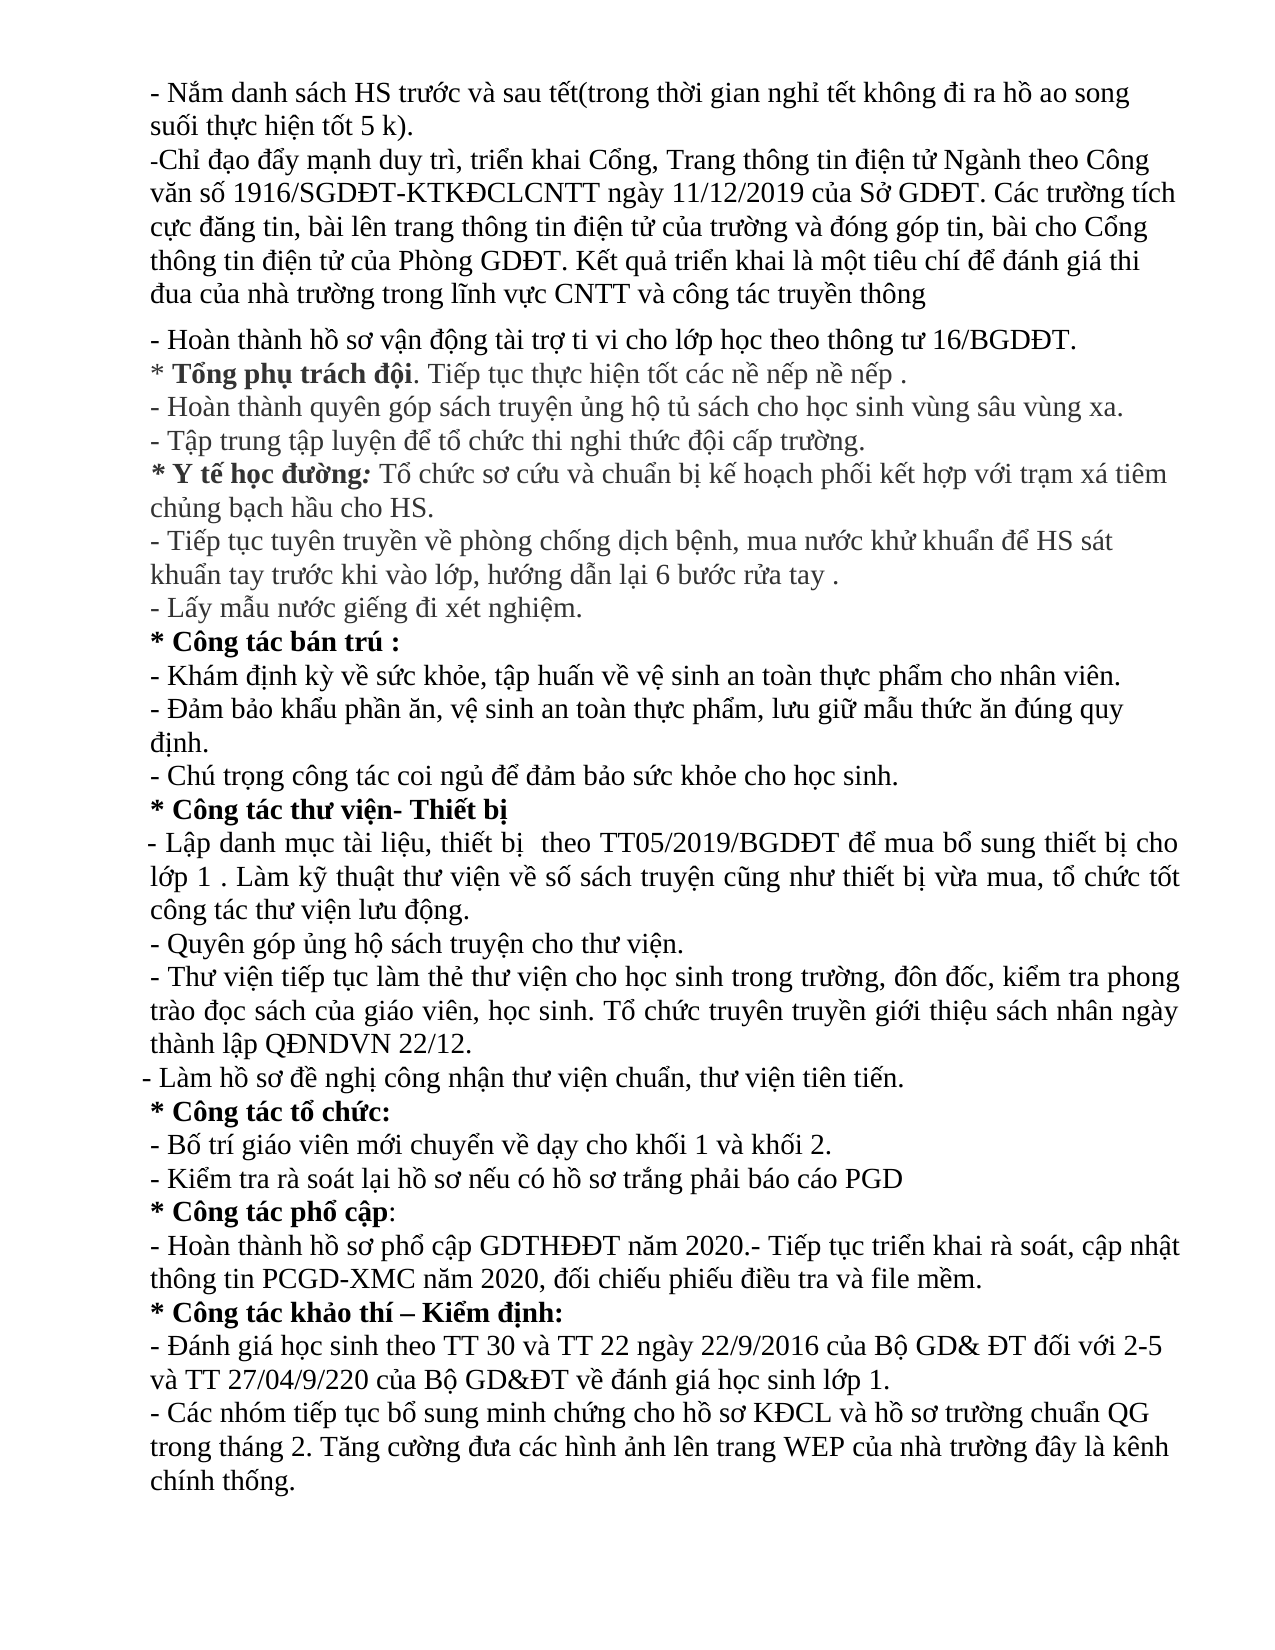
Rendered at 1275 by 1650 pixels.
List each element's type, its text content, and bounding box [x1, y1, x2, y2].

text * Công tác phổ cập: [150, 1194, 1181, 1228]
text - Tập trung tập luyện để tổ chức thi nghi thức đội cấp trường. [150, 423, 1181, 456]
text * Y tế học đường: Tổ chức sơ cứu và chuẩn bị kế hoạch phối kết hợp với trạm xá tiêm chủng bạch hầu cho HS. [150, 456, 1181, 523]
text * Công tác khảo thí – Kiểm định: [150, 1295, 1181, 1328]
text - Lập danh mục tài liệu, thiết bị theo TT05/2019/BGDĐT để mua bổ sung thiết bị cho lớp 1 . Làm kỹ thuật thư viện về số sách truyện cũng như thiết bị vừa mua, tổ chức tốt công tác thư viện lưu động. [112, 825, 1181, 926]
text - Chú trọng công tác coi ngủ để đảm bảo sức khỏe cho học sinh. [150, 758, 1181, 792]
text - Quyên góp ủng hộ sách truyện cho thư viện. [112, 926, 1181, 959]
text - Hoàn thành quyên góp sách truyện ủng hộ tủ sách cho học sinh vùng sâu vùng xa. [150, 389, 1181, 423]
text * Công tác tổ chức: [150, 1094, 1181, 1127]
text - Bố trí giáo viên mới chuyển về dạy cho khối 1 và khối 2. [150, 1127, 1181, 1161]
text - Tiếp tục tuyên truyền về phòng chống dịch bệnh, mua nước khử khuẩn để HS sát khuẩn tay trước khi vào lớp, hướng dẫn lại 6 bước rửa tay . [150, 523, 1181, 591]
text - Đánh giá học sinh theo TT 30 và TT 22 ngày 22/9/2016 của Bộ GD& ĐT đối với 2-5 và TT 27/04/9/220 của Bộ GD&ĐT về đánh giá học sinh lớp 1. [150, 1328, 1181, 1396]
text - Lấy mẫu nước giếng đi xét nghiệm. [150, 591, 1181, 624]
text - Các nhóm tiếp tục bổ sung minh chứng cho hồ sơ KĐCL và hồ sơ trường chuẩn QG trong tháng 2. Tăng cường đưa các hình ảnh lên trang WEP của nhà trường đây là kênh chính thống. [150, 1396, 1181, 1496]
text * Tổng phụ trách đội. Tiếp tục thực hiện tốt các nề nếp nề nếp . [150, 356, 1181, 389]
text * Công tác bán trú : [150, 624, 1181, 658]
text -Chỉ đạo đẩy mạnh duy trì, triển khai Cổng, Trang thông tin điện tử Ngành theo Công văn số 1916/SGDĐT-KTKĐCLCNTT ngày 11/12/2019 của Sở GDĐT. Các trường tích cực đăng tin, bài lên trang thông tin điện tử của trường và đóng góp tin, bài cho Cổng thông tin điện tử của Phòng GDĐT. Kết quả triển khai là một tiêu chí để đánh giá thi đua của nhà trường trong lĩnh vực CNTT và công tác truyền thông [150, 142, 1181, 310]
text - Làm hồ sơ đề nghị công nhận thư viện chuẩn, thư viện tiên tiến. [112, 1060, 1181, 1094]
text - Hoàn thành hồ sơ phổ cập GDTHĐĐT năm 2020.- Tiếp tục triển khai rà soát, cập nhật thông tin PCGD-XMC năm 2020, đối chiếu phiếu điều tra và file mềm. [150, 1228, 1181, 1295]
text - Kiểm tra rà soát lại hồ sơ nếu có hồ sơ trắng phải báo cáo PGD [150, 1161, 1181, 1194]
text - Đảm bảo khẩu phần ăn, vệ sinh an toàn thực phẩm, lưu giữ mẫu thức ăn đúng quy định. [150, 691, 1181, 758]
text - Hoàn thành hồ sơ vận động tài trợ ti vi cho lớp học theo thông tư 16/BGDĐT. [150, 322, 1181, 356]
text * Công tác thư viện- Thiết bị [150, 792, 1181, 825]
text - Nắm danh sách HS trước và sau tết(trong thời gian nghỉ tết không đi ra hồ ao song suối thực hiện tốt 5 k). [150, 75, 1181, 142]
text - Thư viện tiếp tục làm thẻ thư viện cho học sinh trong trường, đôn đốc, kiểm tra phong trào đọc sách của giáo viên, học sinh. Tổ chức truyên truyền giới thiệu sách nhân ngày thành lập QĐNDVN 22/12. [112, 959, 1181, 1060]
text - Khám định kỳ về sức khỏe, tập huấn về vệ sinh an toàn thực phẩm cho nhân viên. [150, 658, 1181, 691]
